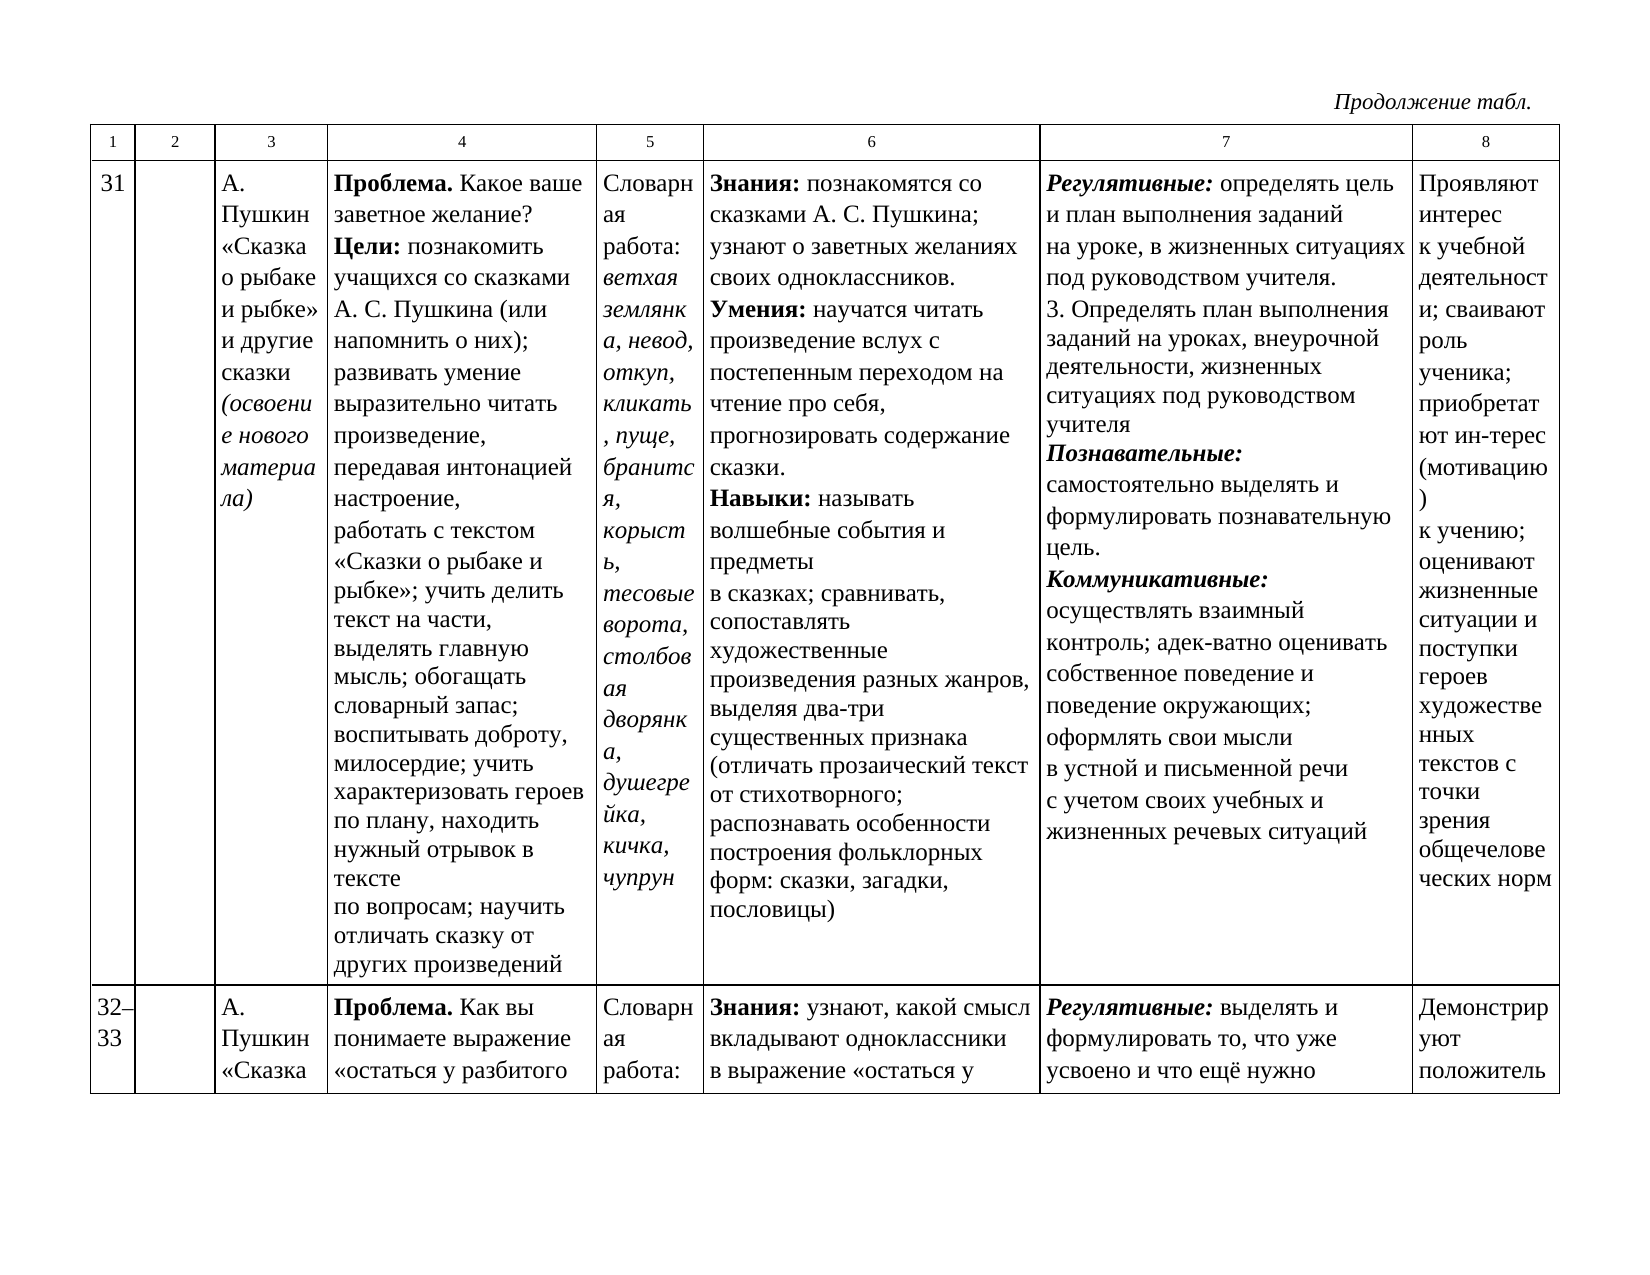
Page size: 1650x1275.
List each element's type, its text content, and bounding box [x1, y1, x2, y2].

table_cell А. Пушкин «Сказка о рыбаке и рыбке» и другие сказки (освоение нового материала) [216, 161, 327, 984]
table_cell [597, 986, 703, 1093]
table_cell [1041, 986, 1412, 1093]
table_cell Словарная работа: ветхая землянка, невод, откуп, кликать, пуще, бранится, корысть, тесовые ворота, столбовая дворянка, душегрейка, кичка, чупрун [597, 161, 703, 984]
table_header 1 [91, 125, 134, 160]
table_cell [704, 986, 1039, 1093]
table_cell 31 [91, 161, 134, 984]
table_cell Регулятивные: определять цель и план выполнения заданий на уроке, в жизненных ситуациях под руководством учителя. 3. Определять план выполнения заданий на уроках, внеурочной деятельности, жизненных ситуациях под руководством учителя Познавательные: самостоятельно выделять и формулировать познавательную цель. Коммуникативные: осуществлять взаимный контроль; адек-ватно оценивать собственное поведение и поведение окружающих; оформлять свои мысли в устной и письменной речи с учетом своих учебных и жизненных речевых ситуаций [1041, 161, 1412, 984]
table_cell Знания: познакомятся со сказками А. С. Пушкина; узнают о заветных желаниях своих одноклассников. Умения: научатся читать произведение вслух с постепенным переходом на чтение про себя, прогнозировать содержание сказки. Навыки: называть волшебные события и предметы в сказках; сравнивать, сопоставлять художественные произведения разных жанров, выделяя два-три существенных признака (отличать прозаический текст от стихотворного; распознавать особенности построения фольклорных форм: сказки, загадки, пословицы) [704, 161, 1039, 984]
table_header 4 [328, 125, 596, 160]
table_cell [136, 161, 214, 984]
text Продолжение табл. [118, 88, 1532, 115]
table_header 3 [216, 125, 327, 160]
table_header 7 [1041, 125, 1412, 160]
table_header 8 [1413, 125, 1559, 160]
table_header 2 [136, 125, 214, 160]
table_cell Проблема. Какое ваше заветное желание? Цели: познакомить учащихся со сказками А. С. Пушкина (или напомнить о них); развивать умение выразительно читать произведение, передавая интонацией настроение, работать с текстом «Сказки о рыбаке и рыбке»; учить делить текст на части, выделять главную мысль; обогащать словарный запас; воспитывать доброту, милосердие; учить характеризовать героев по плану, находить нужный отрывок в тексте по вопросам; научить отличать сказку от других произведений [328, 161, 596, 984]
table_header 6 [704, 125, 1039, 160]
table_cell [1413, 986, 1559, 1093]
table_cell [328, 986, 596, 1093]
table_cell А. Пушкин «Сказка [216, 986, 327, 1093]
table_header 5 [597, 125, 703, 160]
table_cell 32– 33 [91, 985, 134, 1093]
table_cell [136, 986, 214, 1093]
table_cell Проявляют интерес к учебной деятельности; сваивают роль ученика; приобретатют ин-терес (мотивацию) к учению; оценивают жизненные ситуации и поступки героев художественных текстов с точки зрения общечеловеческих норм [1413, 161, 1559, 984]
